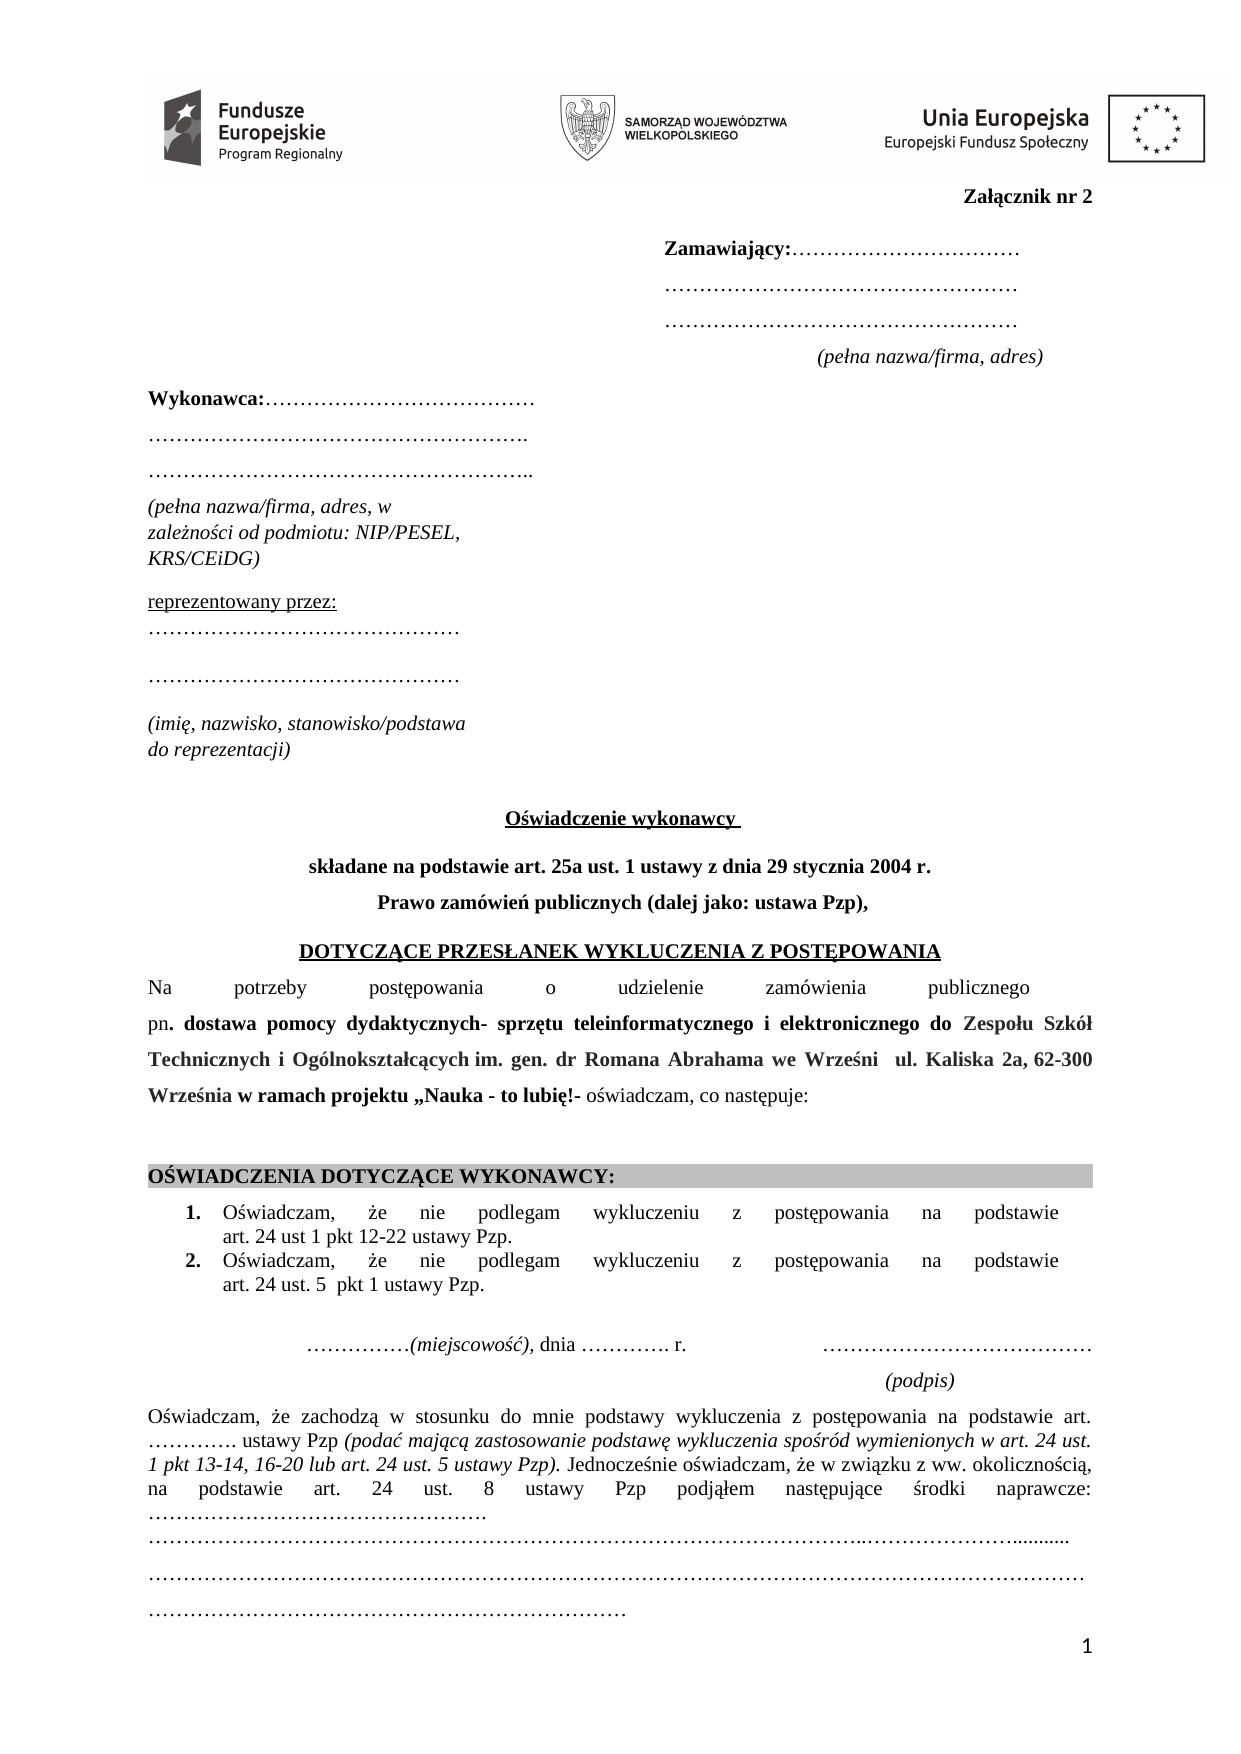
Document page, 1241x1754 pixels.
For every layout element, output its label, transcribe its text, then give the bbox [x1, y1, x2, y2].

text ……………………………………………….. [148, 458, 1093, 482]
text ………………………………………………. [148, 422, 1093, 446]
list Oświadczam, że nie podlegam wykluczeniu z postępowania na podstawie art. 24 ust. 5 pkt 1 ustawy Pzp. [185, 1248, 1093, 1296]
text (pełna nazwa/firma, adres) [768, 343, 1093, 368]
text ……………………………………………………………………………… [148, 615, 472, 687]
text Załącznik nr 2 [694, 183, 1093, 208]
text …………………………………………………………………………………………..…………………...........…………………………………………………………………………………………………………………………………………………………………………………… [148, 1524, 1093, 1621]
text …………………………………………… [664, 307, 1093, 332]
text DOTYCZĄCE PRZESŁANEK WYKLUCZENIA Z POSTĘPOWANIA [148, 938, 1093, 963]
text (imię, nazwisko, stanowisko/podstawa do reprezentacji) [148, 711, 472, 761]
text ……………(miejscowość), dnia …………. r. ………………………………… [148, 1332, 1093, 1356]
text OŚWIADCZENIA DOTYCZĄCE WYKONAWCY: [148, 1164, 1093, 1188]
text reprezentowany przez: [148, 589, 1093, 613]
text Prawo zamówień publicznych (dalej jako: ustawa Pzp), [148, 890, 1093, 914]
text (pełna nazwa/firma, adres, w zależności od podmiotu: NIP/PESEL, KRS/CEiDG) [148, 494, 472, 570]
text Wykonawca:………………………………… [148, 386, 1093, 410]
text składane na podstawie art. 25a ust. 1 ustawy z dnia 29 stycznia 2004 r. [148, 854, 1093, 878]
text Oświadczenie wykonawcy [148, 805, 1093, 829]
text Oświadczam, że zachodzą w stosunku do mnie podstawy wykluczenia z postępowania na podstawie art. …………. ustawy Pzp (podać mającą zastosowanie podstawę wykluczenia spośród wymienionych w art. 24 ust. 1 pkt 13-14, 16-20 lub art. 24 ust. 5 ustawy Pzp). Jednocześnie oświadczam, że w związku z ww. okolicznością, na podstawie art. 24 ust. 8 ustawy Pzp podjąłem następujące środki naprawcze: …………………………………………. [148, 1404, 1093, 1524]
list Na potrzeby postępowania o udzielenie zamówienia publicznego pn. dostawa pomocy dydaktycznych- sprzętu teleinformatycznego i elektronicznego do Zespołu Szkół Technicznych i Ogólnokształcących im. gen. dr Romana Abrahama we Wrześni ul. Kaliska 2a, 62-300 Września w ramach projektu „Nauka - to lubię!- oświadczam, co następuje: [148, 974, 1093, 1107]
text (podpis) [811, 1368, 1093, 1392]
text Zamawiający:…………………………… …………………………………………… [664, 235, 1093, 296]
picture [147, 73, 1226, 184]
list Oświadczam, że nie podlegam wykluczeniu z postępowania na podstawie art. 24 ust 1 pkt 12-22 ustawy Pzp. [185, 1200, 1093, 1248]
